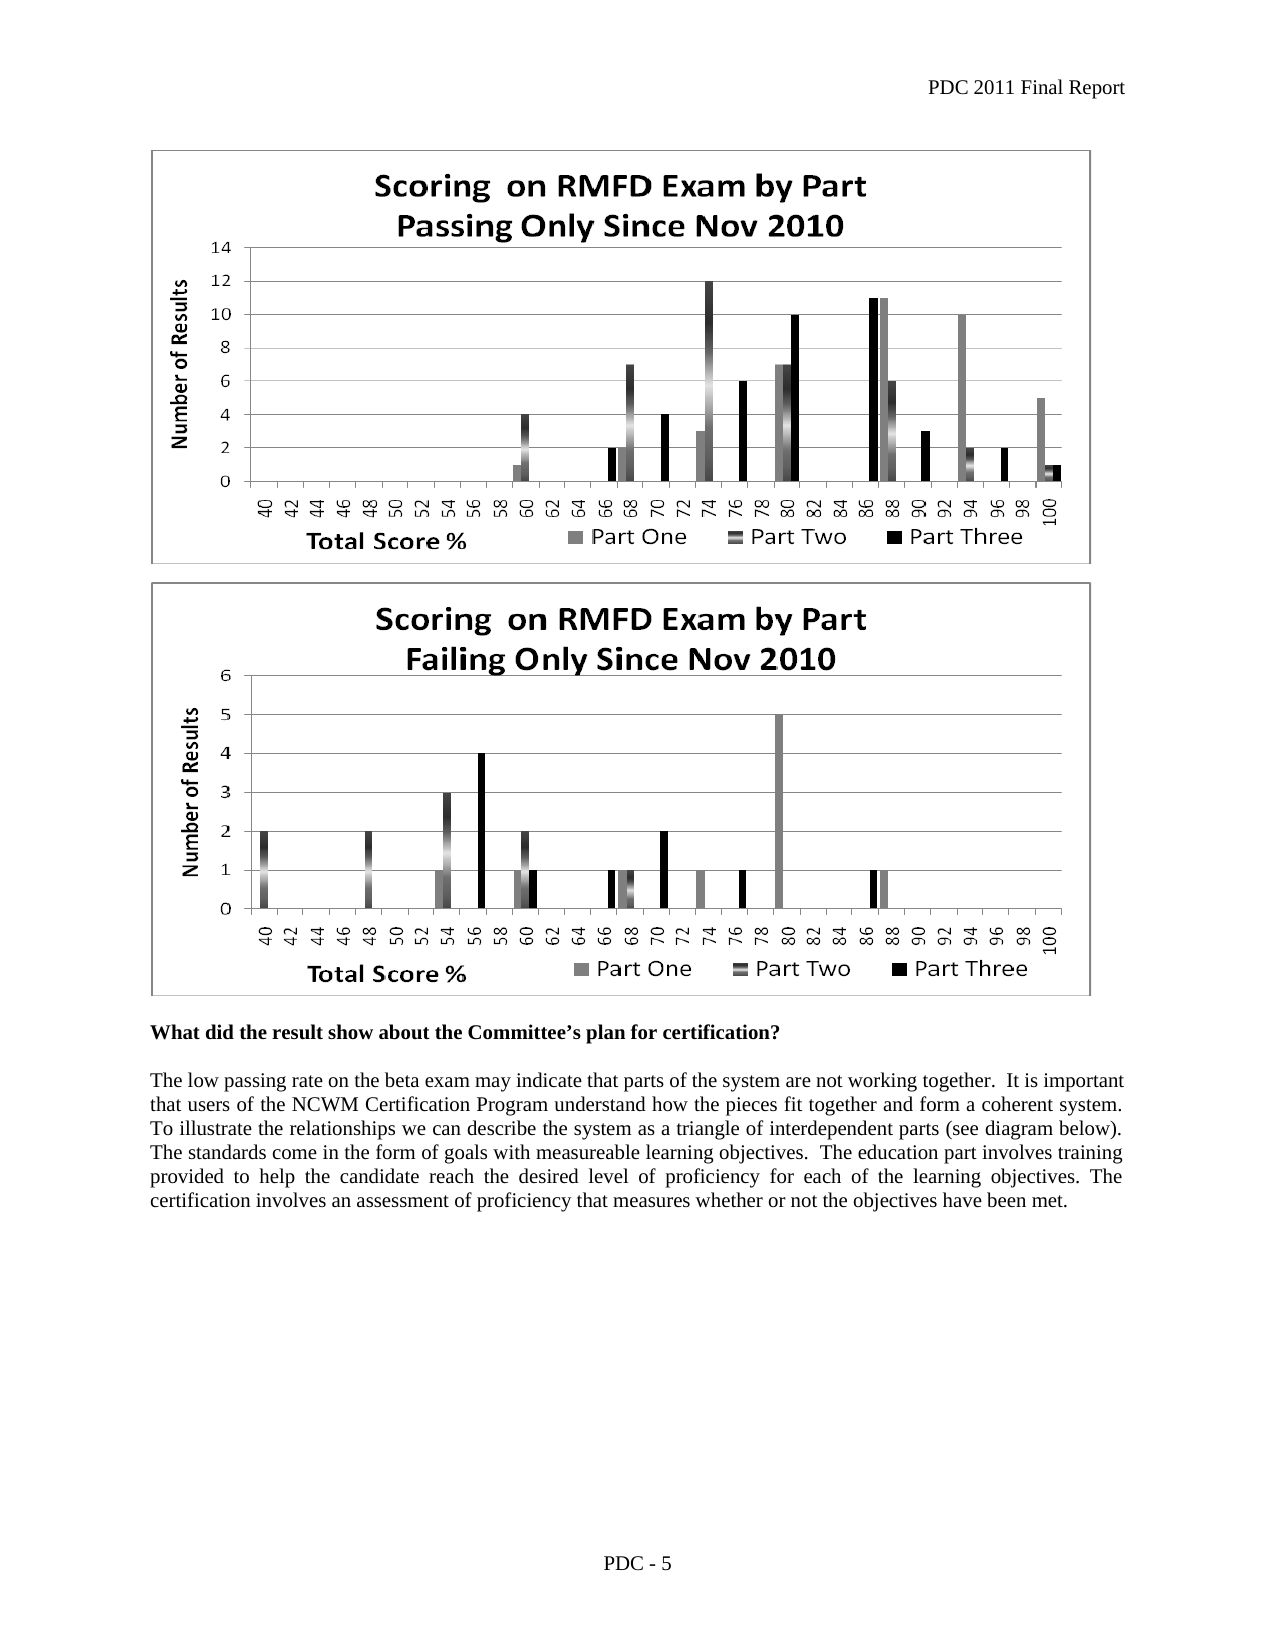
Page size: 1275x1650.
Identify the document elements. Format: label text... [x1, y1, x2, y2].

text The low passing rate on the beta exam may indicate that parts of the system are not working together. It is important that users of the NCWM Certification Program understand how the pieces fit together and form a coherent system. To illustrate the relationships we can describe the system as a triangle of interdependent parts (see diagram below). The standards come in the form of goals with measureable learning objectives. The education part involves training provided to help the candidate reach the desired level of proficiency for each of the learning objectives. The certification involves an assessment of proficiency that measures whether or not the objectives have been met. [150, 1068, 1125, 1212]
text What did the result show about the Committee’s plan for certification? [150, 1020, 1125, 1044]
